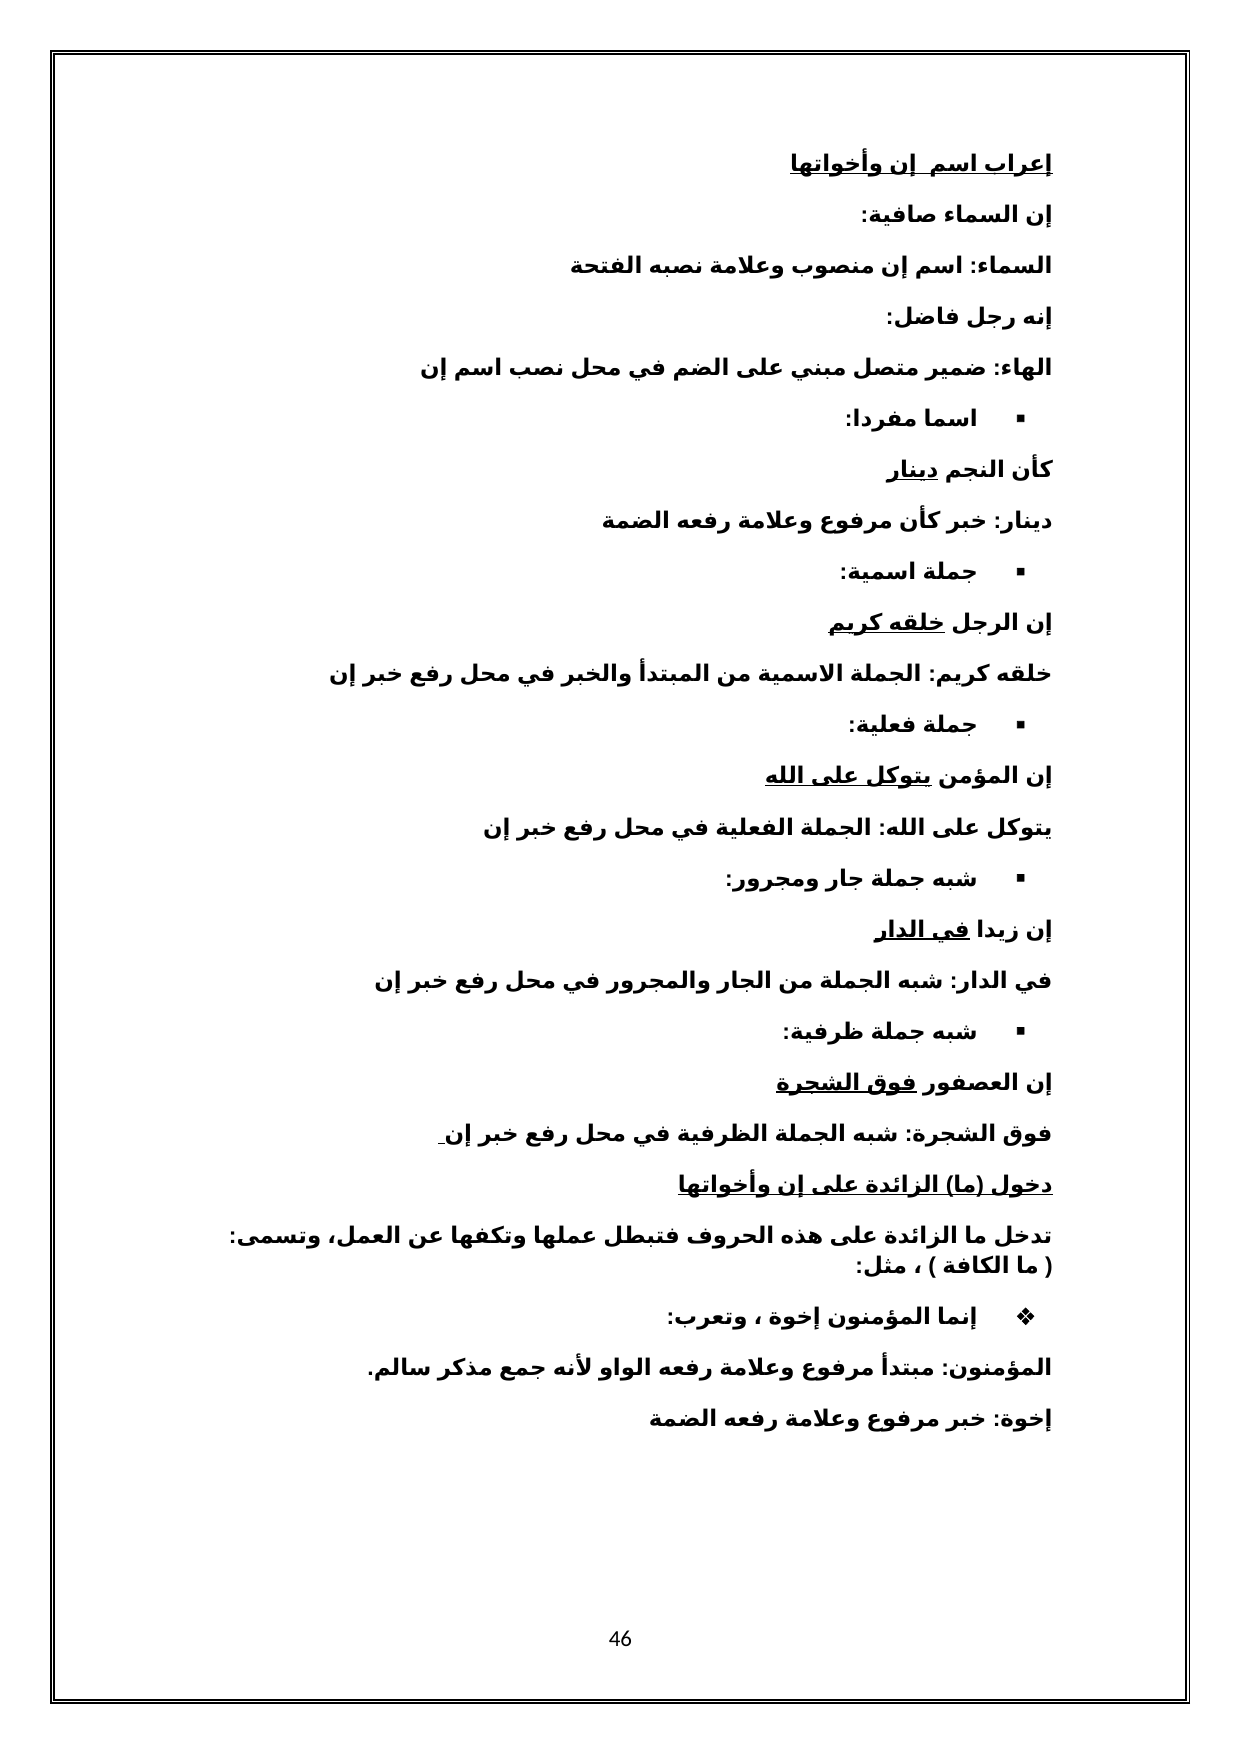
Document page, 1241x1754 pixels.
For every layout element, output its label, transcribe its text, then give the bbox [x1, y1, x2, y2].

text إخوة: خبر مرفوع وعلامة رفعه الضمة [187, 1405, 1053, 1432]
text كأن النجم دينار [187, 456, 1053, 483]
text إعراب اسم إن وأخواتها [187, 150, 1053, 176]
list شبه جملة ظرفية: [187, 1018, 1015, 1044]
text يتوكل على الله: الجملة الفعلية في محل رفع خبر إن [187, 813, 1053, 840]
text إن العصفور فوق الشجرة [187, 1069, 1053, 1095]
list شبه جملة جار ومجرور: [187, 864, 1015, 891]
text السماء: اسم إن منصوب وعلامة نصبه الفتحة [187, 252, 1053, 278]
text إن المؤمن يتوكل على الله [187, 762, 1053, 789]
text المؤمنون: مبتدأ مرفوع وعلامة رفعه الواو لأنه جمع مذكر سالم. [187, 1354, 1053, 1381]
list إنما المؤمنون إخوة ، وتعرب: [187, 1303, 1015, 1329]
text إن السماء صافية: [187, 201, 1053, 227]
text خلقه كريم: الجملة الاسمية من المبتدأ والخبر في محل رفع خبر إن [187, 660, 1053, 687]
list اسما مفردا: [187, 405, 1015, 432]
text تدخل ما الزائدة على هذه الحروف فتبطل عملها وتكفها عن العمل، وتسمى: ( ما الكافة ) ، مثل: [187, 1222, 1053, 1278]
text إن زيدا في الدار [187, 916, 1053, 942]
text الهاء: ضمير متصل مبني على الضم في محل نصب اسم إن [187, 354, 1053, 381]
list جملة فعلية: [187, 711, 1015, 738]
text إن الرجل خلقه كريم [187, 609, 1053, 636]
text فوق الشجرة: شبه الجملة الظرفية في محل رفع خبر إن [187, 1120, 1053, 1146]
text إنه رجل فاضل: [187, 303, 1053, 329]
text دخول (ما) الزائدة على إن وأخواتها [187, 1171, 1053, 1197]
text في الدار: شبه الجملة من الجار والمجرور في محل رفع خبر إن [187, 967, 1053, 993]
list جملة اسمية: [187, 558, 1015, 585]
text دينار: خبر كأن مرفوع وعلامة رفعه الضمة [187, 507, 1053, 534]
